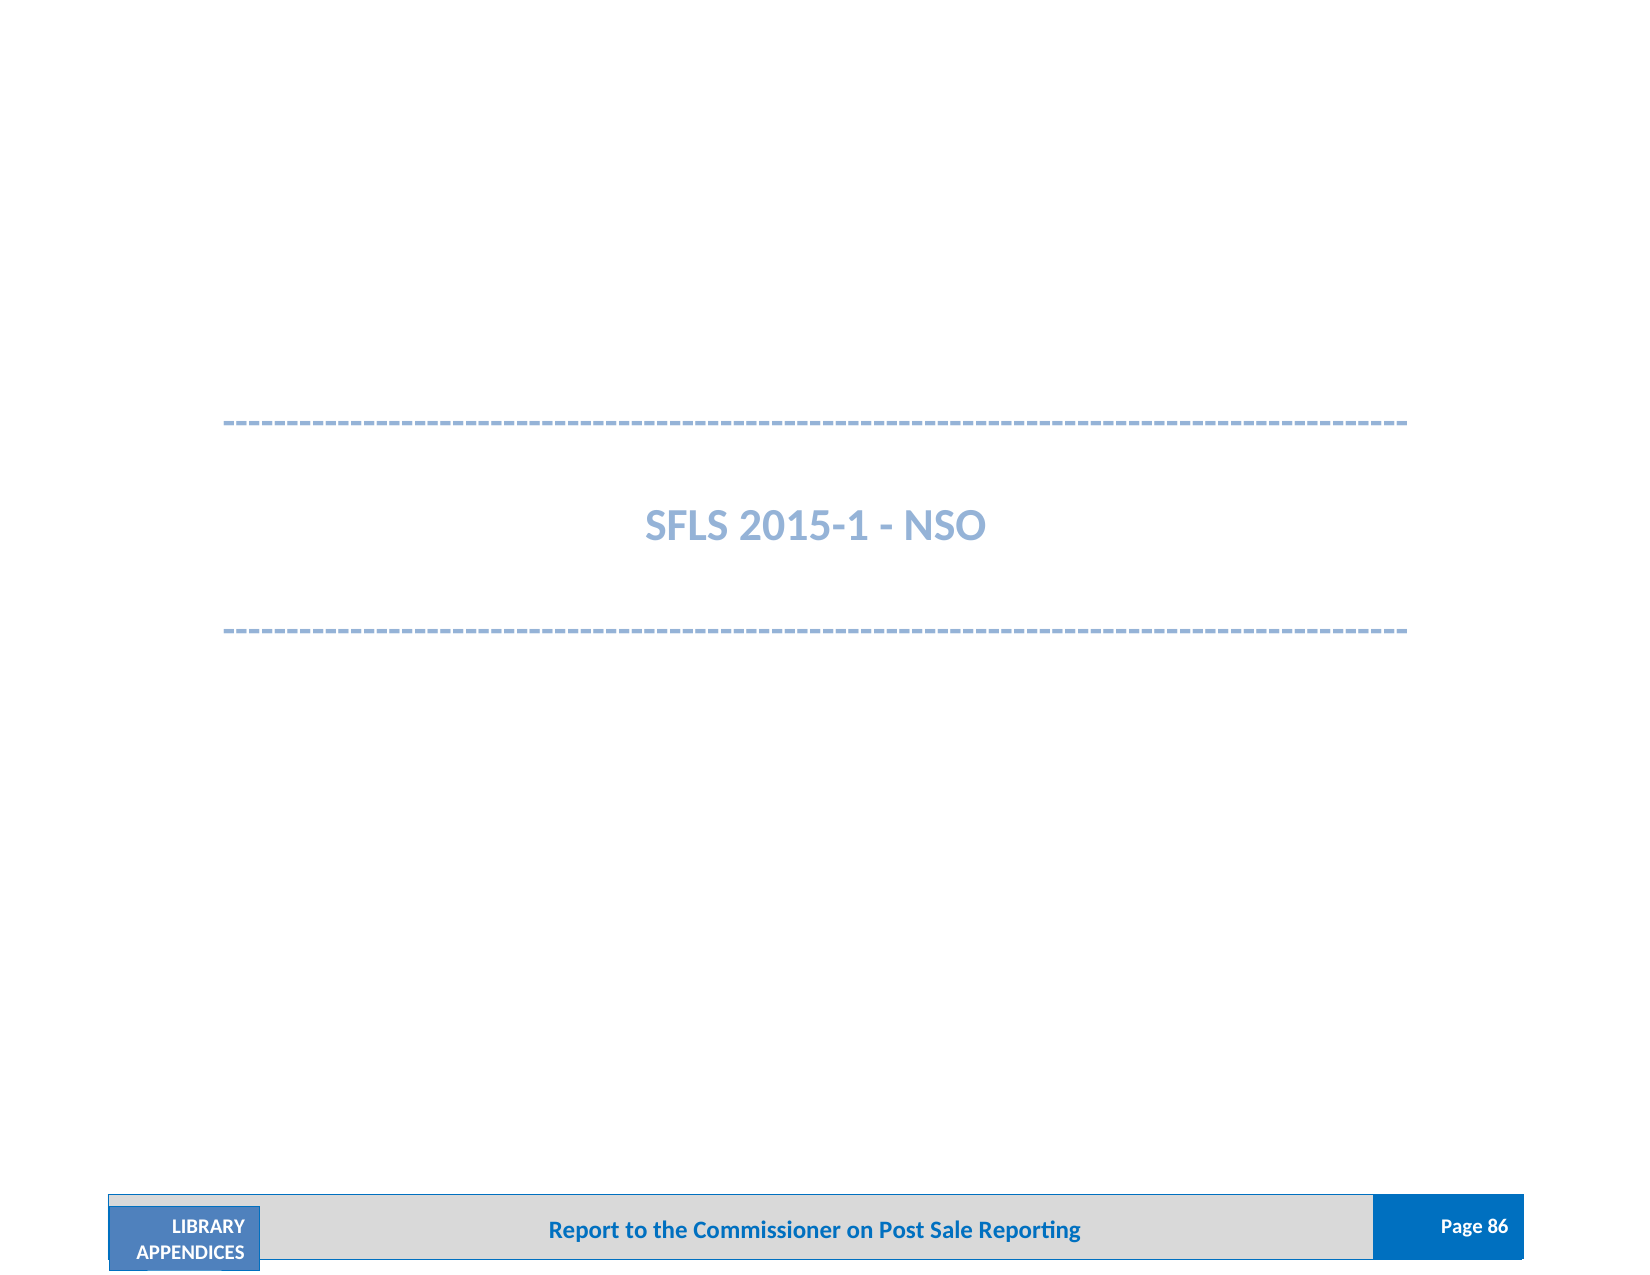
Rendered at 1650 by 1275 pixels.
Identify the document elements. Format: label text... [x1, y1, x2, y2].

text SFLS 2015-1 - NSO [150, 496, 1481, 552]
text --------------------------------------------------------------------------------------------- [150, 395, 1481, 446]
text --------------------------------------------------------------------------------------------- [150, 603, 1481, 654]
